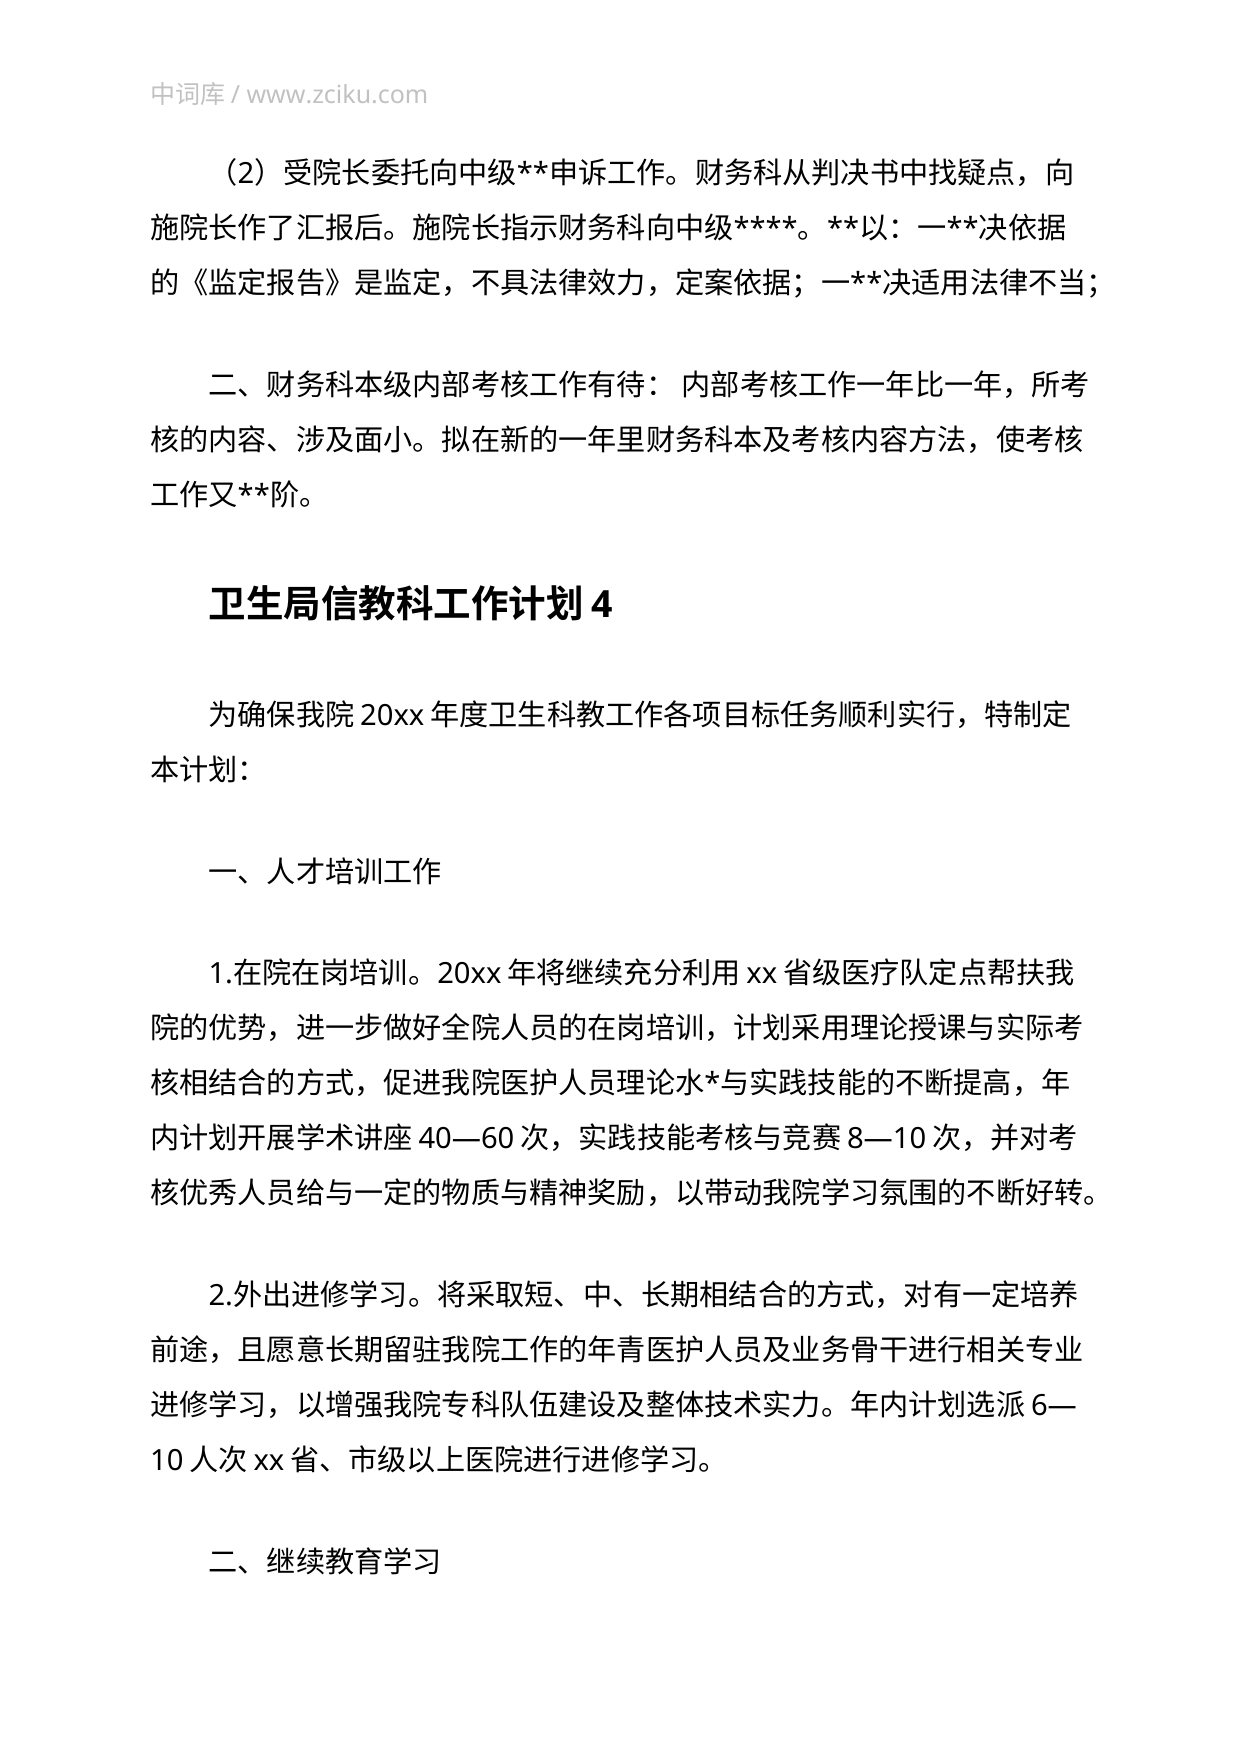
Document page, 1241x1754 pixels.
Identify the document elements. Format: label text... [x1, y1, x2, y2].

text 为确保我院20xx年度卫生科教工作各项目标任务顺利实行，特制定本计划： [150, 691, 1090, 789]
text 1.在院在岗培训。20xx年将继续充分利用xx省级医疗队定点帮扶我院的优势，进一步做好全院人员的在岗培训，计划采用理论授课与实际考核相结合的方式，促进我院医护人员理论水*与实践技能的不断提高，年内计划开展学术讲座40—60次，实践技能考核与竞赛8—10次，并对考核优秀人员给与一定的物质与精神奖励，以带动我院学习氛围的不断好转。 [150, 950, 1090, 1212]
text 一、人才培训工作 [150, 848, 1090, 890]
text （2）受院长委托向中级**申诉工作。财务科从判决书中找疑点，向施院长作了汇报后。施院长指示财务科向中级****。**以：一**决依据的《监定报告》是监定，不具法律效力，定案依据；一**决适用法律不当； [150, 150, 1090, 302]
text 卫生局信教科工作计划4 [150, 574, 1090, 628]
text 二、继续教育学习 [150, 1538, 1090, 1581]
text 2.外出进修学习。将采取短、中、长期相结合的方式，对有一定培养前途，且愿意长期留驻我院工作的年青医护人员及业务骨干进行相关专业进修学习，以增强我院专科队伍建设及整体技术实力。年内计划选派6—10人次xx省、市级以上医院进行进修学习。 [150, 1272, 1090, 1479]
text 二、财务科本级内部考核工作有待： 内部考核工作一年比一年，所考核的内容、涉及面小。拟在新的一年里财务科本及考核内容方法，使考核工作又**阶。 [150, 362, 1090, 514]
